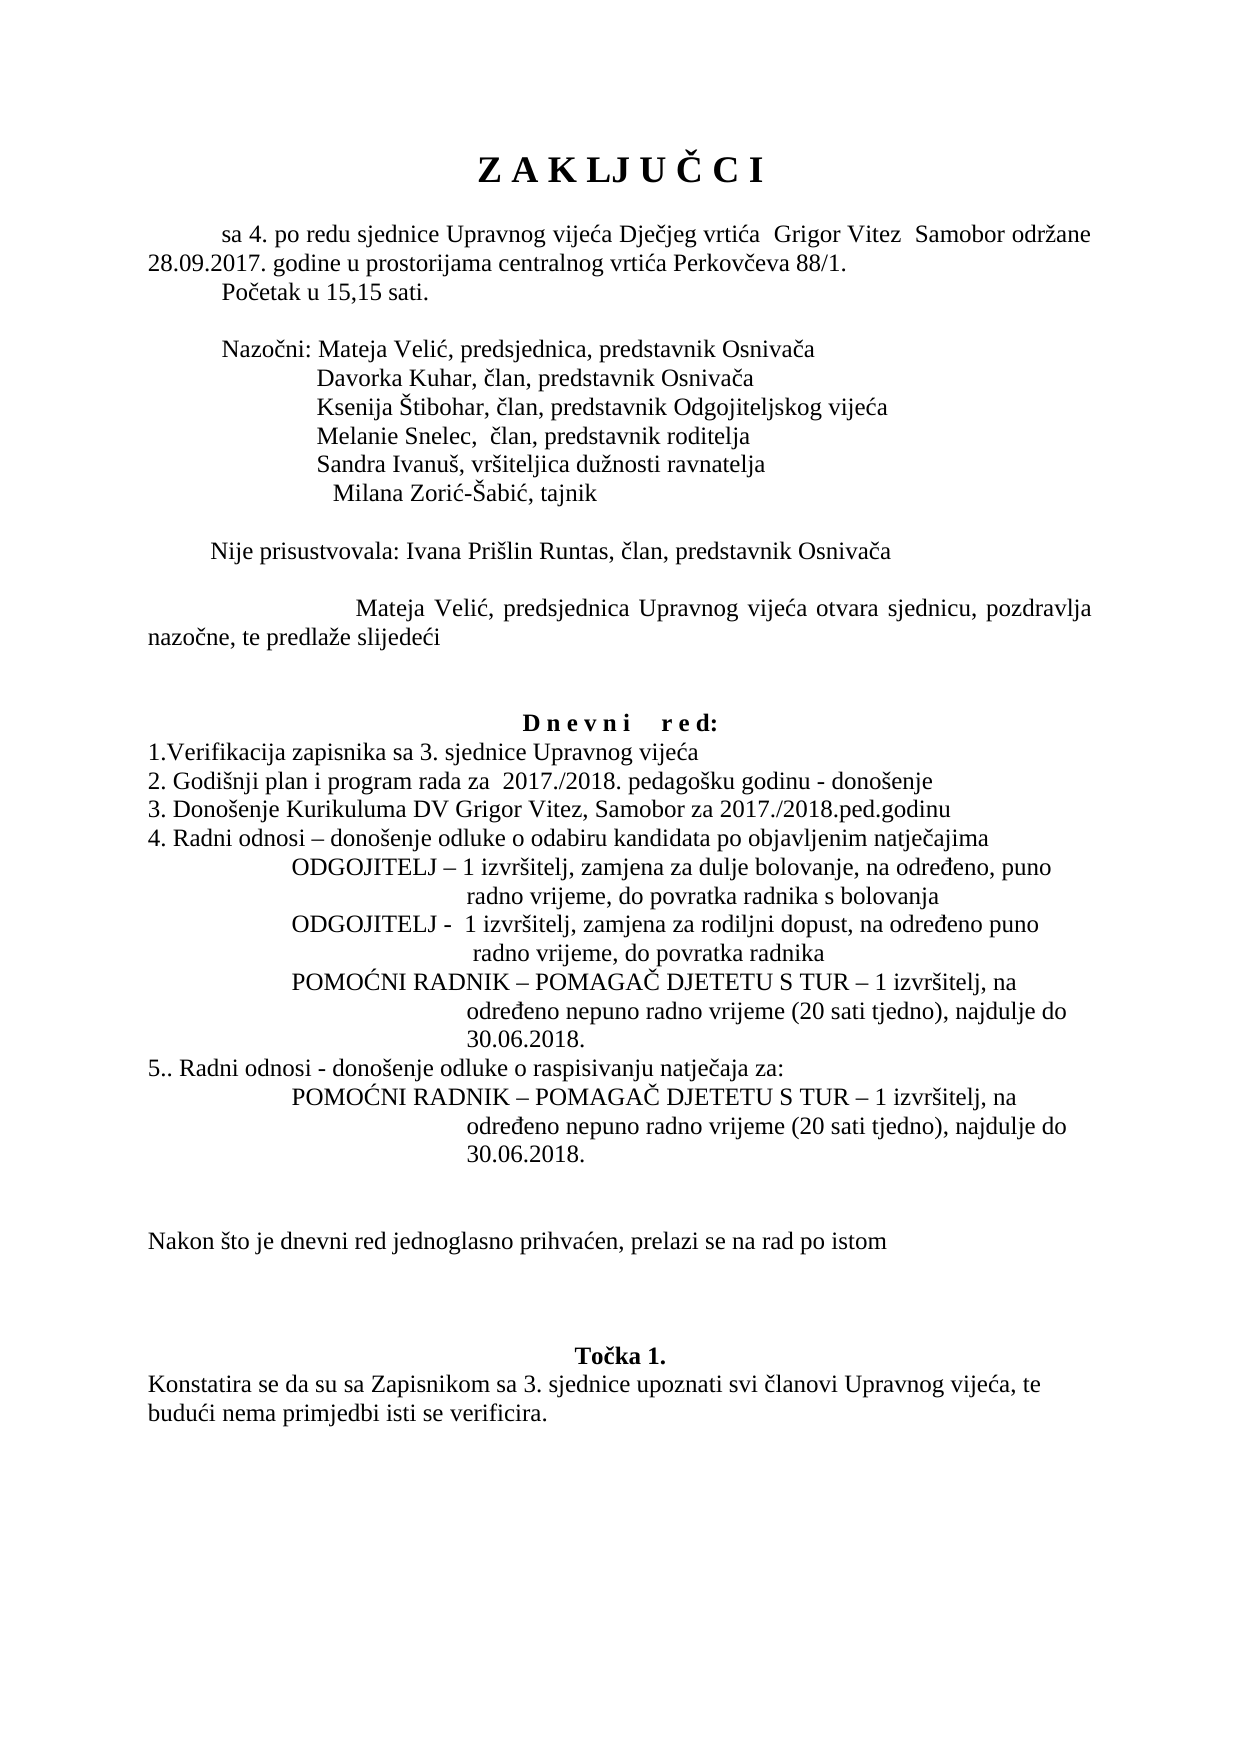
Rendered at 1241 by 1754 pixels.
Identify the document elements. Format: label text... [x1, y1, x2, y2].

text D n e v n i r e d: [148, 708, 1093, 737]
text 30.06.2018. [148, 1139, 1093, 1168]
text Sandra Ivanuš, vršiteljica dužnosti ravnatelja [148, 449, 1093, 478]
text Nakon što je dnevni red jednoglasno prihvaćen, prelazi se na rad po istom [148, 1226, 1093, 1254]
text ODGOJITELJ – 1 izvršitelj, zamjena za dulje bolovanje, na određeno, puno [148, 852, 1093, 881]
text Milana Zorić-Šabić, tajnik [148, 478, 1093, 507]
text Ksenija Štibohar, član, predstavnik Odgojiteljskog vijeća [148, 392, 1093, 421]
text Nije prisustvovala: Ivana Prišlin Runtas, član, predstavnik Osnivača [148, 536, 1093, 564]
text 5.. Radni odnosi - donošenje odluke o raspisivanju natječaja za: [148, 1053, 1093, 1082]
text Točka 1. [148, 1341, 1093, 1369]
text POMOĆNI RADNIK – POMAGAČ DJETETU S TUR – 1 izvršitelj, na [148, 967, 1093, 996]
text Davorka Kuhar, član, predstavnik Osnivača [148, 363, 1093, 392]
text sa 4. po redu sjednice Upravnog vijeća Dječjeg vrtića Grigor Vitez Samobor održane 28.09.2017. godine u prostorijama centralnog vrtića Perkovčeva 88/1. [148, 219, 1093, 277]
text Konstatira se da su sa Zapisnikom sa 3. sjednice upoznati svi članovi Upravnog vijeća, te budući nema primjedbi isti se verificira. [148, 1369, 1093, 1427]
text Nazočni: Mateja Velić, predsjednica, predstavnik Osnivača [148, 334, 1093, 363]
text određeno nepuno radno vrijeme (20 sati tjedno), najdulje do [148, 996, 1093, 1024]
text POMOĆNI RADNIK – POMAGAČ DJETETU S TUR – 1 izvršitelj, na [148, 1082, 1093, 1111]
text radno vrijeme, do povratka radnika [148, 938, 1093, 967]
text 2. Godišnji plan i program rada za 2017./2018. pedagošku godinu - donošenje [148, 766, 1093, 794]
text ODGOJITELJ - 1 izvršitelj, zamjena za rodiljni dopust, na određeno puno [148, 909, 1093, 938]
text Početak u 15,15 sati. [148, 277, 1093, 306]
subtitle Z A K LJ U Č C I [148, 148, 1093, 191]
text Mateja Velić, predsjednica Upravnog vijeća otvara sjednicu, pozdravlja nazočne, te predlaže slijedeći [148, 593, 1093, 651]
text određeno nepuno radno vrijeme (20 sati tjedno), najdulje do [148, 1111, 1093, 1139]
text 3. Donošenje Kurikuluma DV Grigor Vitez, Samobor za 2017./2018.ped.godinu [148, 794, 1093, 823]
text radno vrijeme, do povratka radnika s bolovanja [148, 881, 1093, 909]
text 4. Radni odnosi – donošenje odluke o odabiru kandidata po objavljenim natječajima [148, 823, 1093, 852]
text 1.Verifikacija zapisnika sa 3. sjednice Upravnog vijeća [148, 737, 1093, 766]
text Melanie Snelec, član, predstavnik roditelja [148, 421, 1093, 449]
text 30.06.2018. [148, 1024, 1093, 1053]
